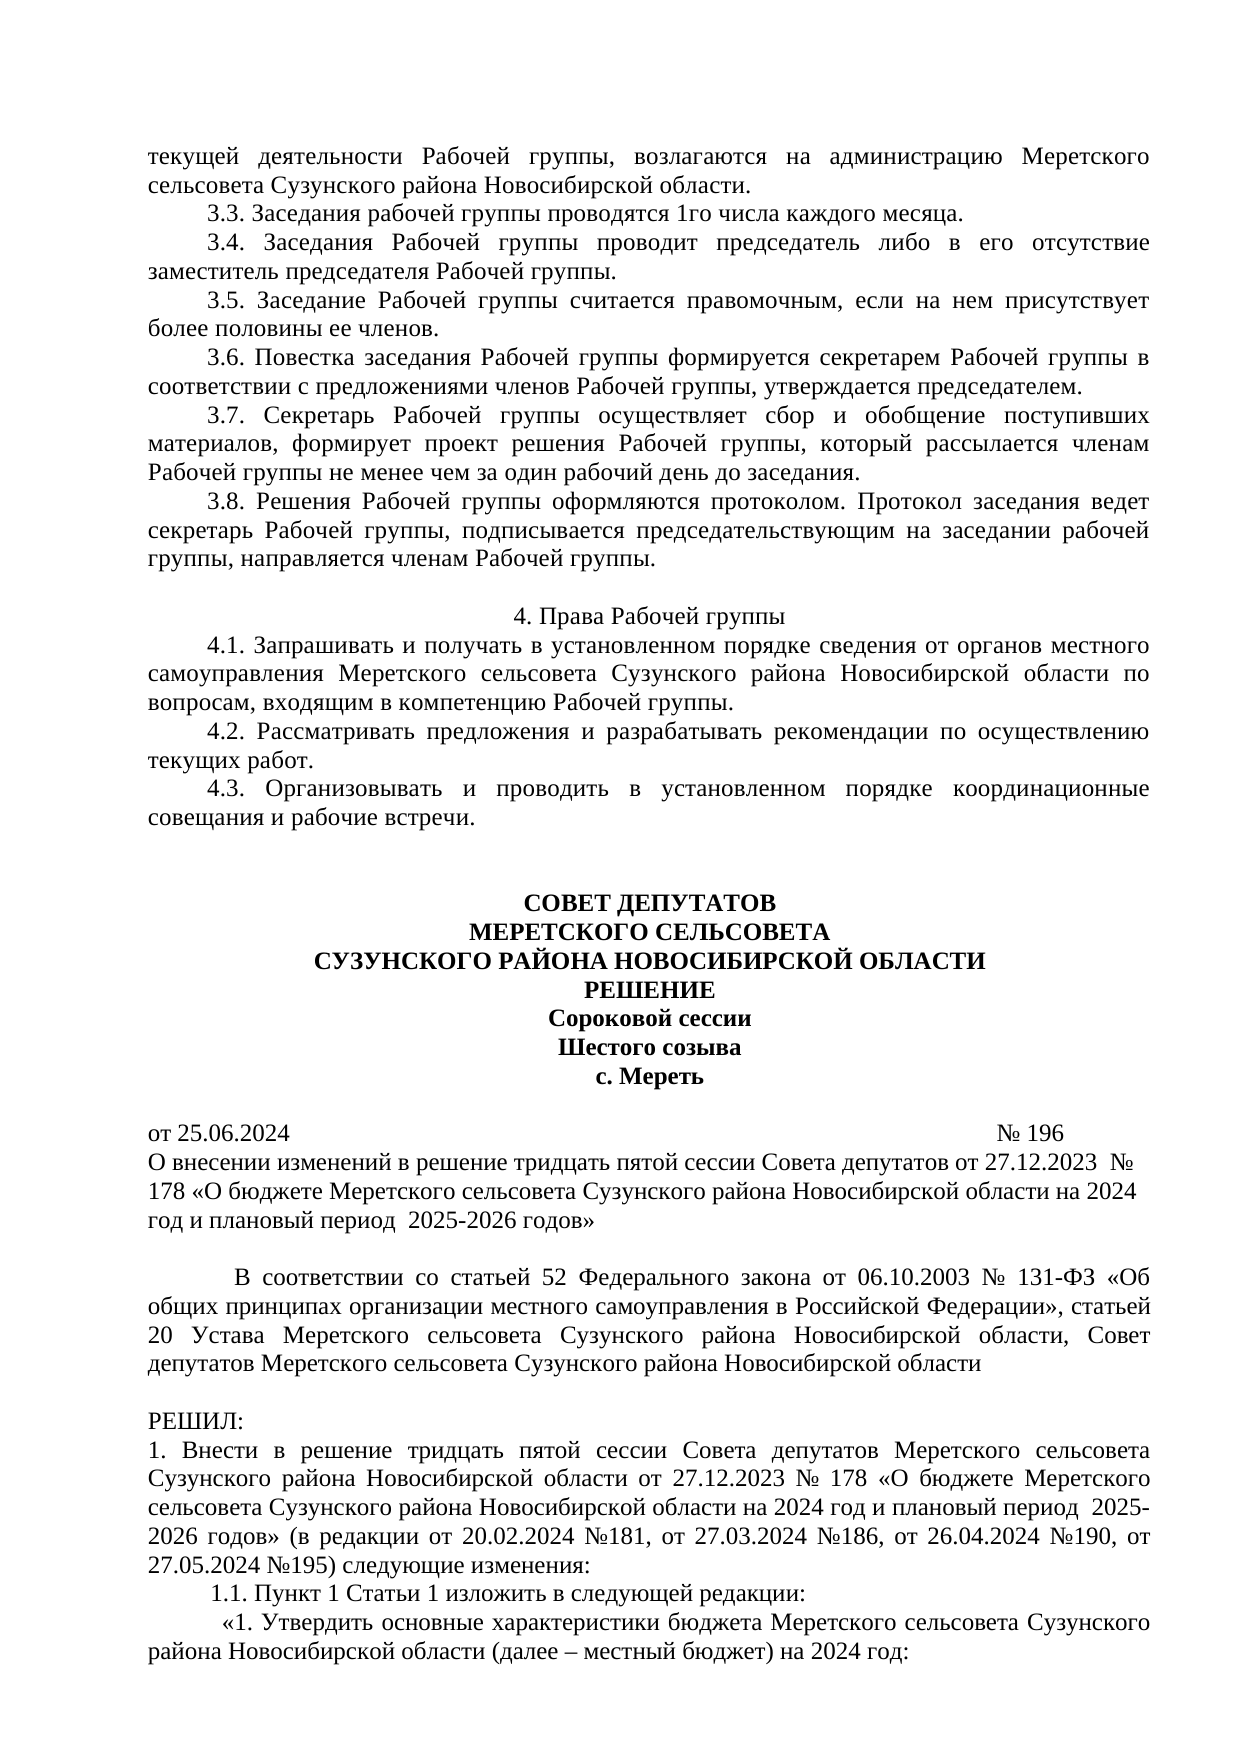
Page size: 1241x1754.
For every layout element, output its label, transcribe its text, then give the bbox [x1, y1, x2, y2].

text СУЗУНСКОГО РАЙОНА НОВОСИБИРСКОЙ ОБЛАСТИ [148, 946, 1152, 975]
text Сороковой сессии [148, 1003, 1152, 1032]
subtitle 4. Права Рабочей группы [148, 601, 1152, 630]
text РЕШЕНИЕ [148, 975, 1152, 1003]
text 3.4. Заседания Рабочей группы проводит председатель либо в его отсутствие заместитель председателя Рабочей группы. [148, 227, 1152, 285]
text Шестого созыва [148, 1032, 1152, 1061]
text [148, 141, 1152, 198]
text от 25.06.2024 № 196 [148, 1118, 1152, 1147]
text МЕРЕТСКОГО СЕЛЬСОВЕТА [148, 917, 1152, 946]
text 4.2. Рассматривать предложения и разрабатывать рекомендации по осуществлению текущих работ. [148, 716, 1152, 773]
text 1.1. Пункт 1 Статьи 1 изложить в следующей редакции: [148, 1578, 1152, 1607]
text 1. Внести в решение тридцать пятой сессии Совета депутатов Меретского сельсовета Сузунского района Новосибирской области от 27.12.2023 № 178 «О бюджете Меретского сельсовета Сузунского района Новосибирской области на 2024 год и плановый период 2025-2026 годов» (в редакции от 20.02.2024 №181, от 27.03.2024 №186, от 26.04.2024 №190, от 27.05.2024 №195) следующие изменения: [148, 1435, 1152, 1578]
text 3.3. Заседания рабочей группы проводятся 1го числа каждого месяца. [148, 198, 1152, 227]
text 4.1. Запрашивать и получать в установленном порядке сведения от органов местного самоуправления Меретского сельсовета Сузунского района Новосибирской области по вопросам, входящим в компетенцию Рабочей группы. [148, 630, 1152, 716]
text 4.3. Организовывать и проводить в установленном порядке координационные совещания и рабочие встречи. [148, 773, 1152, 831]
text СОВЕТ ДЕПУТАТОВ [148, 888, 1152, 917]
text РЕШИЛ: [148, 1406, 1152, 1435]
text 3.5. Заседание Рабочей группы считается правомочным, если на нем присутствует более половины ее членов. [148, 285, 1152, 342]
text с. Мереть [148, 1061, 1152, 1090]
text 3.7. Секретарь Рабочей группы осуществляет сбор и обобщение поступивших материалов, формирует проект решения Рабочей группы, который рассылается членам Рабочей группы не менее чем за один рабочий день до заседания. [148, 400, 1152, 486]
text В соответствии со статьей 52 Федерального закона от 06.10.2003 № 131-ФЗ «Об общих принципах организации местного самоуправления в Российской Федерации», статьей 20 Устава Меретского сельсовета Сузунского района Новосибирской области, Совет депутатов Меретского сельсовета Сузунского района Новосибирской области [148, 1262, 1152, 1377]
text «1. Утвердить основные характеристики бюджета Меретского сельсовета Сузунского района Новосибирской области (далее – местный бюджет) на 2024 год: [148, 1607, 1152, 1665]
text О внесении изменений в решение тридцать пятой сессии Совета депутатов от 27.12.2023 № 178 «О бюджете Меретского сельсовета Сузунского района Новосибирской области на 2024 год и плановый период 2025-2026 годов» [148, 1147, 1152, 1233]
text 3.8. Решения Рабочей группы оформляются протоколом. Протокол заседания ведет секретарь Рабочей группы, подписывается председательствующим на заседании рабочей группы, направляется членам Рабочей группы. [148, 486, 1152, 572]
text 3.6. Повестка заседания Рабочей группы формируется секретарем Рабочей группы в соответствии с предложениями членов Рабочей группы, утверждается председателем. [148, 342, 1152, 400]
